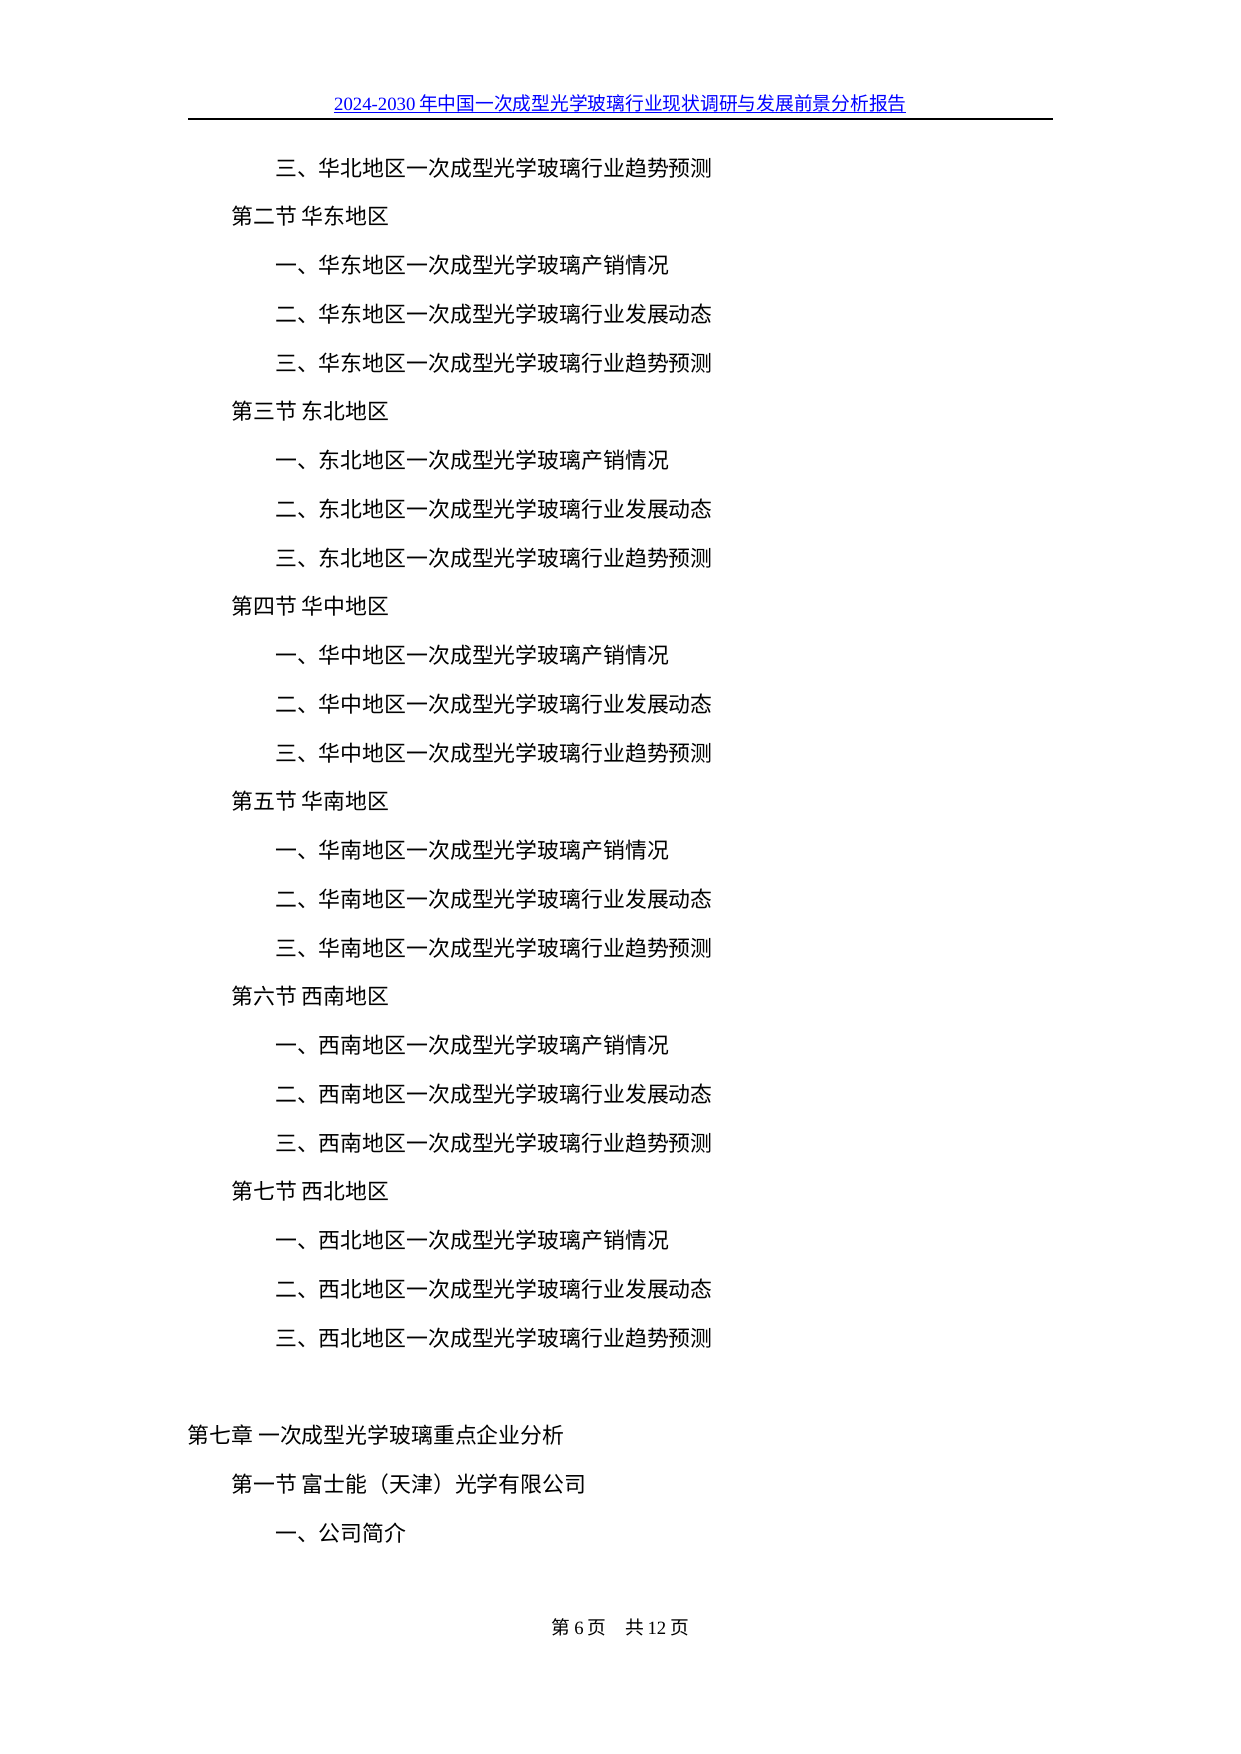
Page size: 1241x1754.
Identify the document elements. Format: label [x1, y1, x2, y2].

text [187, 150, 1053, 1548]
